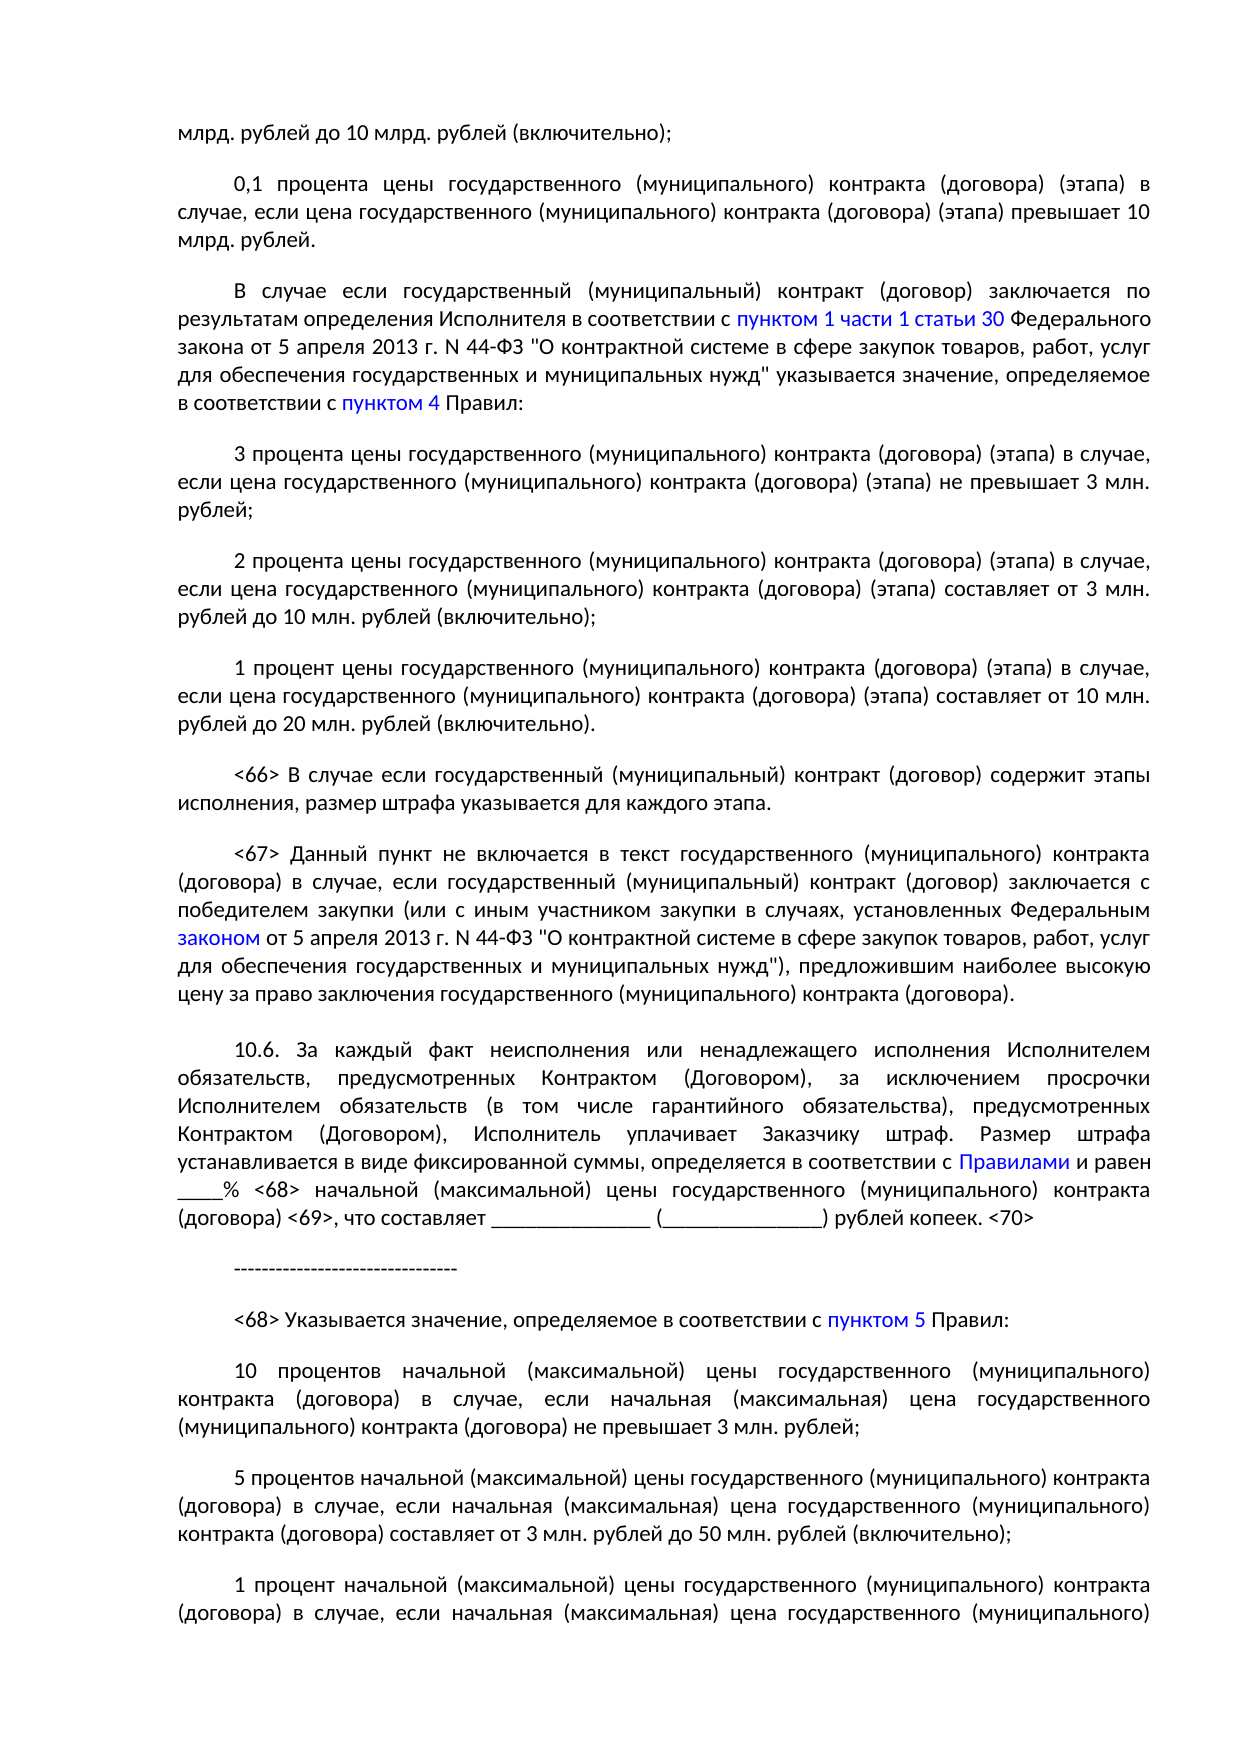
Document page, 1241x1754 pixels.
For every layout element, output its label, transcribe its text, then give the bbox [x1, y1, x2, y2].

text 0,1 процента цены государственного (муниципального) контракта (договора) (этапа) в случае, если цена государственного (муниципального) контракта (договора) (этапа) превышает 10 млрд. рублей. [177, 169, 1152, 253]
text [177, 118, 1152, 146]
text 3 процента цены государственного (муниципального) контракта (договора) (этапа) в случае, если цена государственного (муниципального) контракта (договора) (этапа) не превышает 3 млн. рублей; [177, 439, 1152, 523]
text <66> В случае если государственный (муниципальный) контракт (договор) содержит этапы исполнения, размер штрафа указывается для каждого этапа. [177, 760, 1152, 816]
text В случае если государственный (муниципальный) контракт (договор) заключается по результатам определения Исполнителя в соответствии с пунктом 1 части 1 статьи 30 Федерального закона от 5 апреля 2013 г. N 44-ФЗ "О контрактной системе в сфере закупок товаров, работ, услуг для обеспечения государственных и муниципальных нужд" указывается значение, определяемое в соответствии с пунктом 4 Правил: [177, 276, 1152, 416]
text 10 процентов начальной (максимальной) цены государственного (муниципального) контракта (договора) в случае, если начальная (максимальная) цена государственного (муниципального) контракта (договора) не превышает 3 млн. рублей; [177, 1356, 1152, 1440]
text 10.6. За каждый факт неисполнения или ненадлежащего исполнения Исполнителем обязательств, предусмотренных Контрактом (Договором), за исключением просрочки Исполнителем обязательств (в том числе гарантийного обязательства), предусмотренных Контрактом (Договором), Исполнитель уплачивает Заказчику штраф. Размер штрафа устанавливается в виде фиксированной суммы, определяется в соответствии с Правилами и равен ____% <68> начальной (максимальной) цены государственного (муниципального) контракта (договора) <69>, что составляет ______________ (______________) рублей копеек. <70> [177, 1035, 1152, 1231]
text <68> Указывается значение, определяемое в соответствии с пунктом 5 Правил: [177, 1305, 1152, 1333]
text -------------------------------- [177, 1254, 1152, 1282]
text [177, 1570, 1152, 1626]
text 5 процентов начальной (максимальной) цены государственного (муниципального) контракта (договора) в случае, если начальная (максимальная) цена государственного (муниципального) контракта (договора) составляет от 3 млн. рублей до 50 млн. рублей (включительно); [177, 1463, 1152, 1547]
text 1 процент цены государственного (муниципального) контракта (договора) (этапа) в случае, если цена государственного (муниципального) контракта (договора) (этапа) составляет от 10 млн. рублей до 20 млн. рублей (включительно). [177, 653, 1152, 737]
text <67> Данный пункт не включается в текст государственного (муниципального) контракта (договора) в случае, если государственный (муниципальный) контракт (договор) заключается с победителем закупки (или с иным участником закупки в случаях, установленных Федеральным законом от 5 апреля 2013 г. N 44-ФЗ "О контрактной системе в сфере закупок товаров, работ, услуг для обеспечения государственных и муниципальных нужд"), предложившим наиболее высокую цену за право заключения государственного (муниципального) контракта (договора). [177, 839, 1152, 1007]
text 2 процента цены государственного (муниципального) контракта (договора) (этапа) в случае, если цена государственного (муниципального) контракта (договора) (этапа) составляет от 3 млн. рублей до 10 млн. рублей (включительно); [177, 546, 1152, 630]
